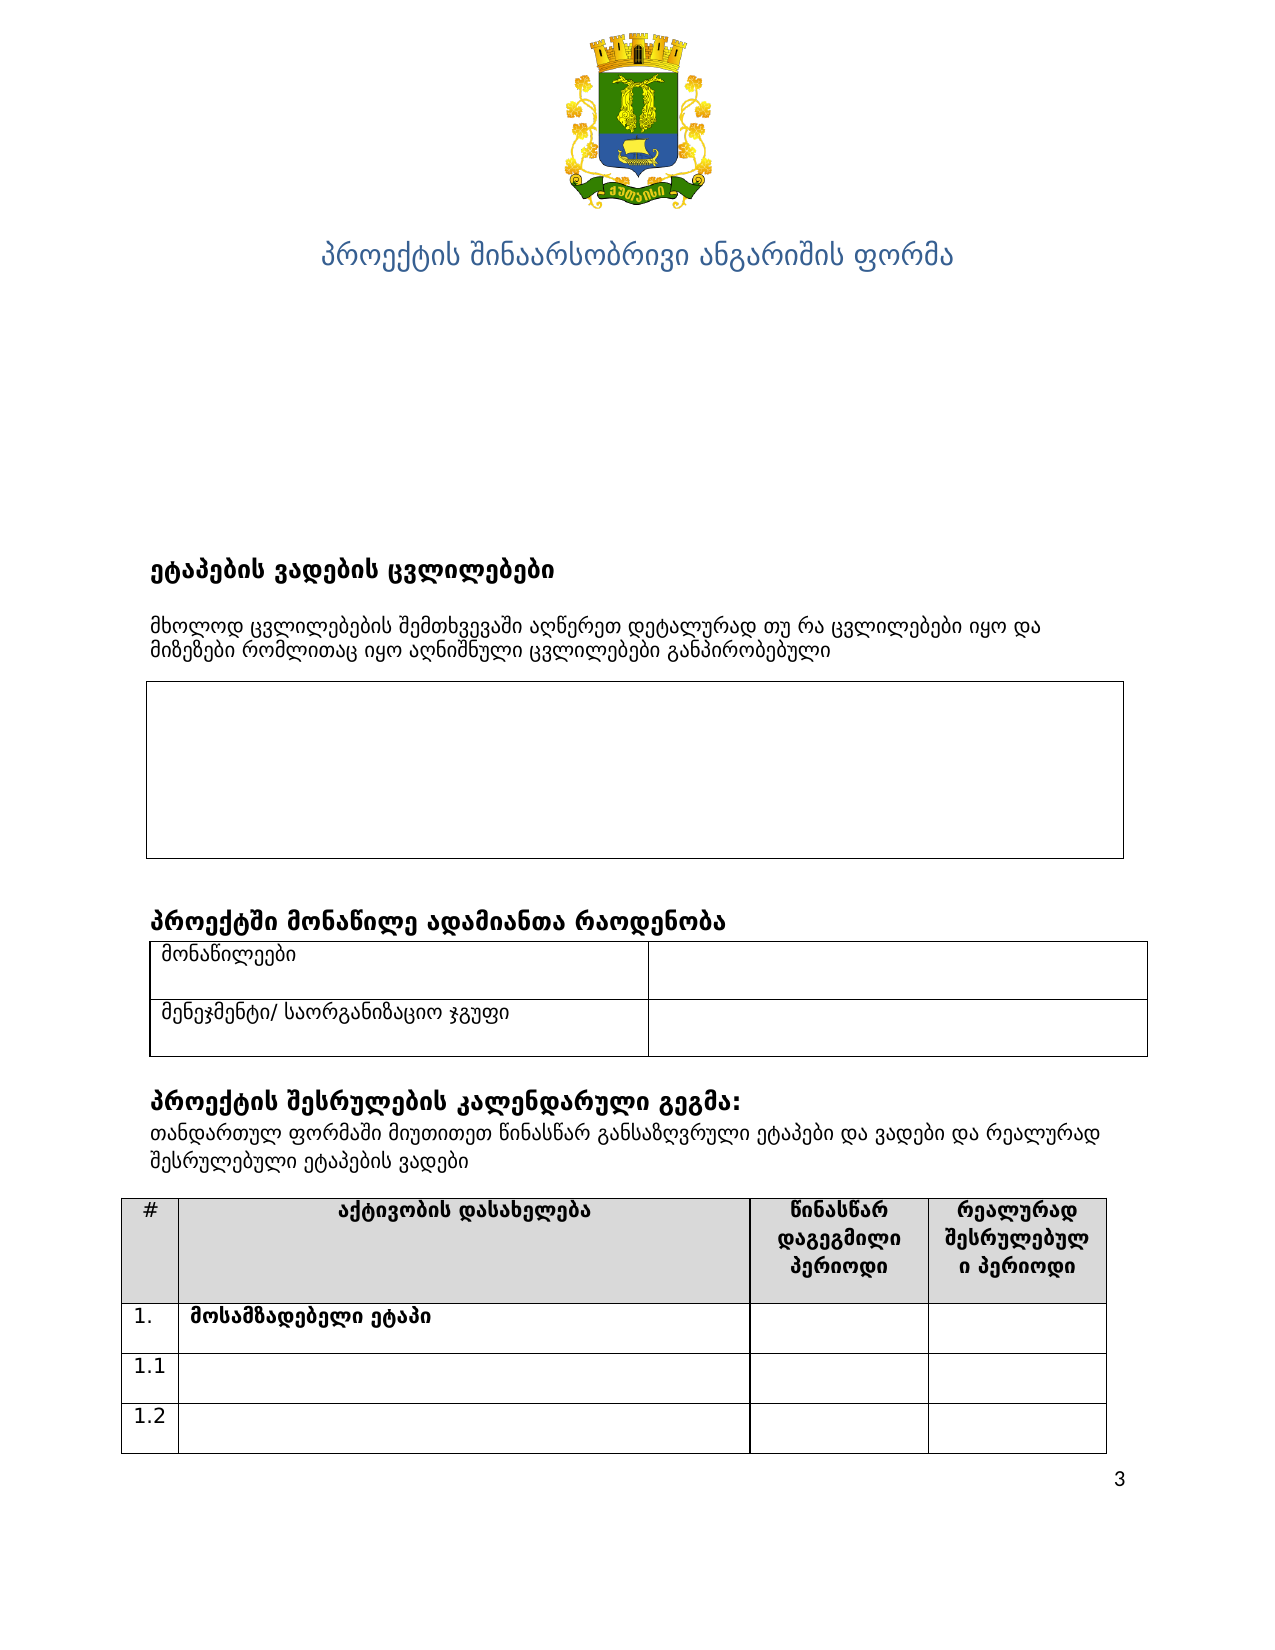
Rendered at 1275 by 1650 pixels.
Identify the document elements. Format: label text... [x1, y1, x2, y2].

text პროექტში მონაწილე ადამიანთა რაოდენობა [150, 907, 1125, 937]
table_cell [929, 1354, 1106, 1403]
text თანდართულ ფორმაში მიუთითეთ წინასწარ განსაზღვრული ეტაპები და ვადები და რეალურად შესრულებული ეტაპების ვადები [150, 1121, 1125, 1173]
table_cell [929, 1304, 1106, 1353]
table_cell მოსამზადებელი ეტაპი [179, 1304, 749, 1353]
table_cell [649, 1000, 1147, 1056]
table_cell [179, 1354, 749, 1403]
table_cell [929, 1404, 1106, 1453]
table_header წინასწარ დაგეგმილი პერიოდი [751, 1199, 928, 1303]
table_cell [751, 1304, 928, 1353]
table_cell 1.2 [122, 1404, 178, 1453]
table_cell [751, 1404, 928, 1453]
table_cell [179, 1404, 749, 1453]
table_header აქტივობის დასახელება [179, 1199, 749, 1303]
table_cell [751, 1354, 928, 1403]
table_header რეალურად შესრულებული პერიოდი [929, 1199, 1106, 1303]
picture [560, 30, 715, 213]
text ეტაპების ვადების ცვლილებები [150, 556, 1125, 585]
text მხოლოდ ცვლილებების შემთხვევაში აღწერეთ დეტალურად თუ რა ცვლილებები იყო და მიზეზები რომლითაც იყო აღნიშნული ცვლილებები განპირობებული [150, 614, 1125, 662]
table_cell 1.1 [122, 1354, 178, 1403]
text პროექტის შესრულების კალენდარული გეგმა: [150, 1087, 1125, 1117]
table_header მონაწილეები [151, 942, 648, 999]
table_cell 1. [122, 1304, 178, 1353]
table_header [649, 942, 1147, 999]
table_cell მენეჯმენტი/ საორგანიზაციო ჯგუფი [151, 1000, 648, 1056]
table_header # [122, 1199, 178, 1303]
